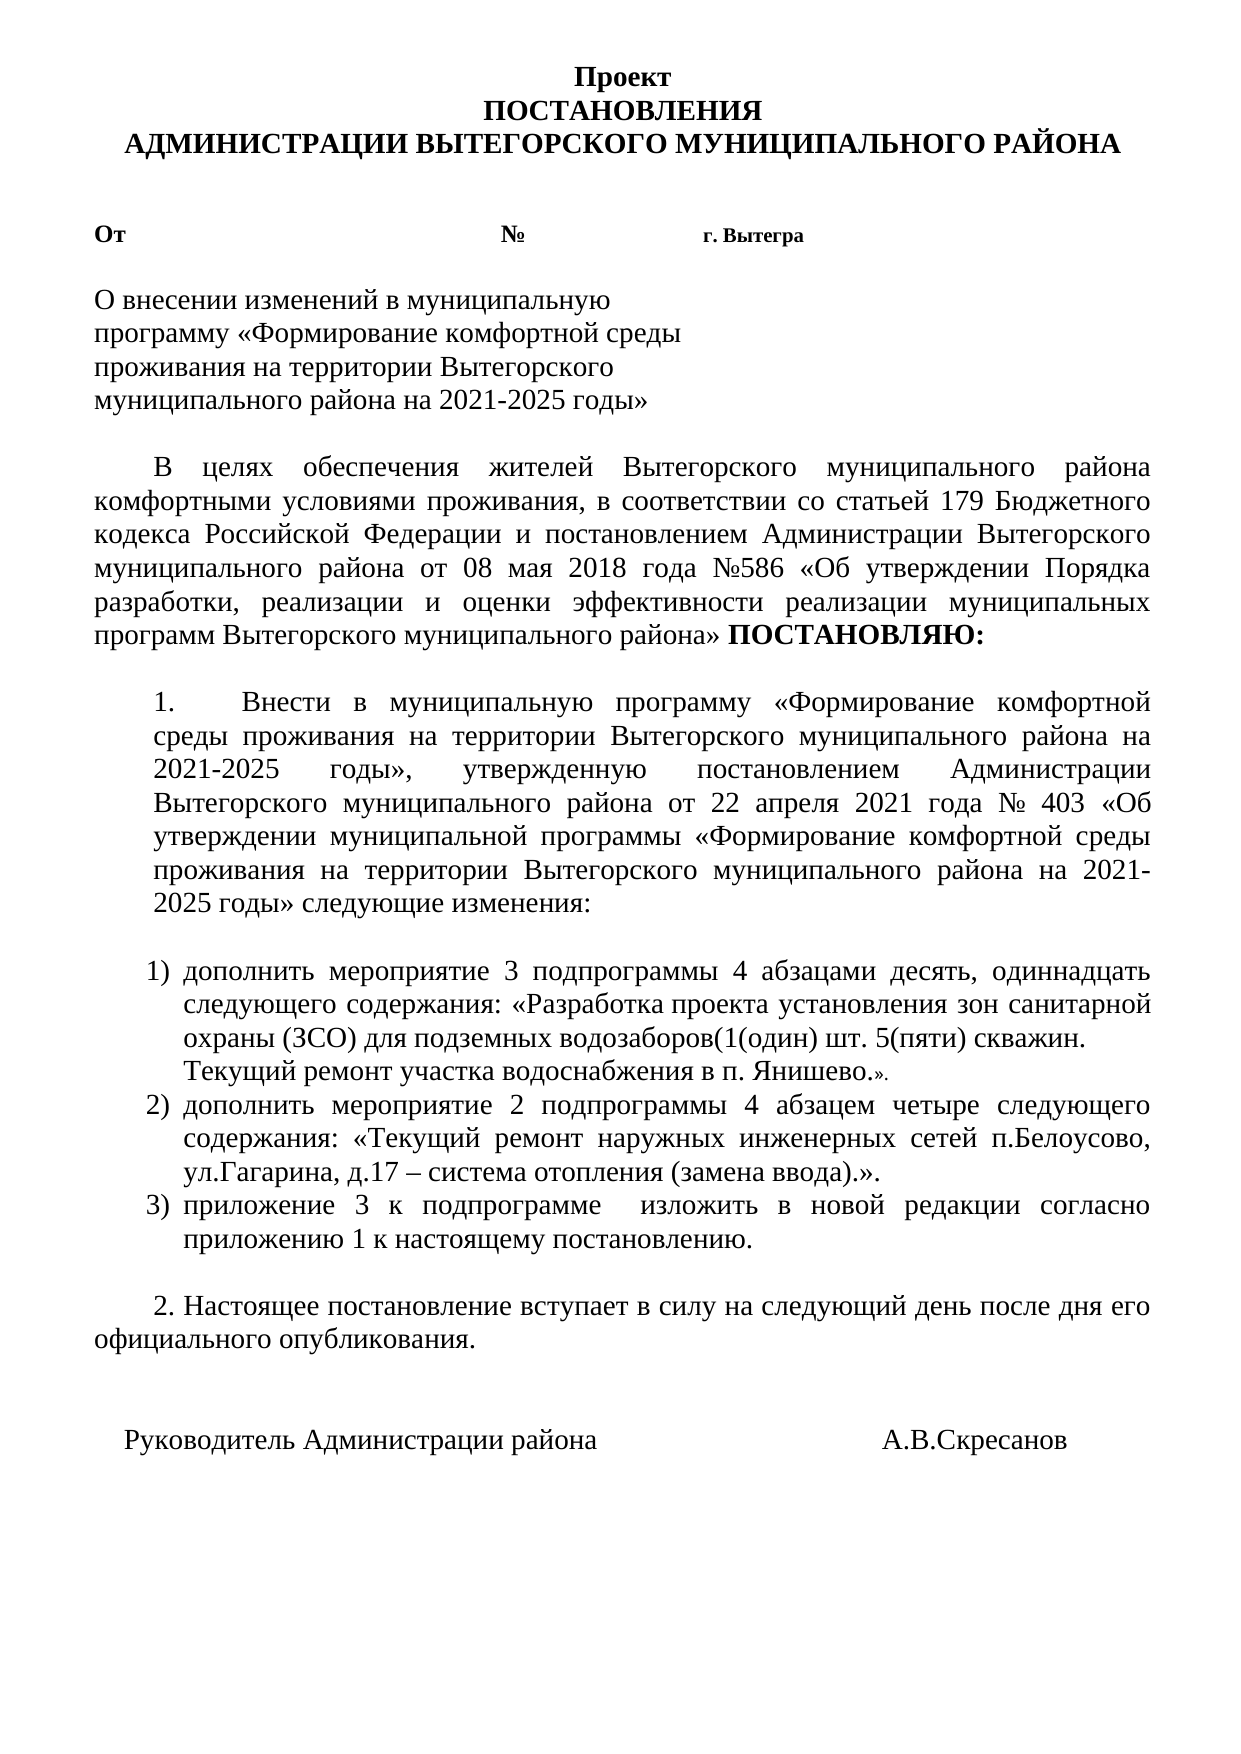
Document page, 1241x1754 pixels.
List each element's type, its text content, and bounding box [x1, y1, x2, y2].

text От № г. Вытегра [94, 219, 1152, 248]
list приложение 3 к подпрограмме изложить в новой редакции согласно приложению 1 к настоящему постановлению. [146, 1187, 1152, 1254]
text В целях обеспечения жителей Вытегорского муниципального района комфортными условиями проживания, в соответствии со статьей 179 Бюджетного кодекса Российской Федерации и постановлением Администрации Вытегорского муниципального района от 08 мая 2018 года №586 «Об утверждении Порядка разработки, реализации и оценки эффективности реализации муниципальных программ Вытегорского муниципального района» ПОСТАНОВЛЯЮ: [94, 449, 1152, 651]
text Проект [94, 59, 1152, 93]
list 2. Настоящее постановление вступает в силу на следующий день после дня его официального опубликования. [94, 1288, 1152, 1355]
text АДМИНИСТРАЦИИ ВЫТЕГОРСКОГО МУНИЦИПАЛЬНОГО РАЙОНА [94, 126, 1152, 160]
text Руководитель Администрации района А.В.Скресанов [123, 1422, 1152, 1456]
text ПОСТАНОВЛЕНИЯ [94, 93, 1152, 126]
text проживания на территории Вытегорского [94, 349, 1152, 382]
list Внести в муниципальную программу «Формирование комфортной среды проживания на территории Вытегорского муниципального района на 2021-2025 годы», утвержденную постановлением Администрации Вытегорского муниципального района от 22 апреля 2021 года № 403 «Об утверждении муниципальной программы «Формирование комфортной среды проживания на территории Вытегорского муниципального района на 2021-2025 годы» следующие изменения: [153, 684, 1152, 919]
list Текущий ремонт участка водоснабжения в п. Янишево.». [183, 1053, 1152, 1087]
text программу «Формирование комфортной среды [94, 315, 1152, 349]
list дополнить мероприятие 3 подпрограммы 4 абзацами десять, одиннадцать следующего содержания: «Рaзpaбoткa проекта установления зон санитарной охраны (ЗСО) для подземных водозаборов(1(один) шт. 5(пяти) скважин. [146, 953, 1152, 1053]
text О внесении изменений в муниципальную [94, 282, 1152, 315]
text муниципального района на 2021-2025 годы» [94, 382, 1152, 416]
list дополнить мероприятие 2 подпрограммы 4 абзацем четыре следующего содержания: «Текущий ремонт наружных инженерных сетей п.Белоусово, ул.Гагарина, д.17 – система отопления (замена ввода).». [146, 1087, 1152, 1187]
